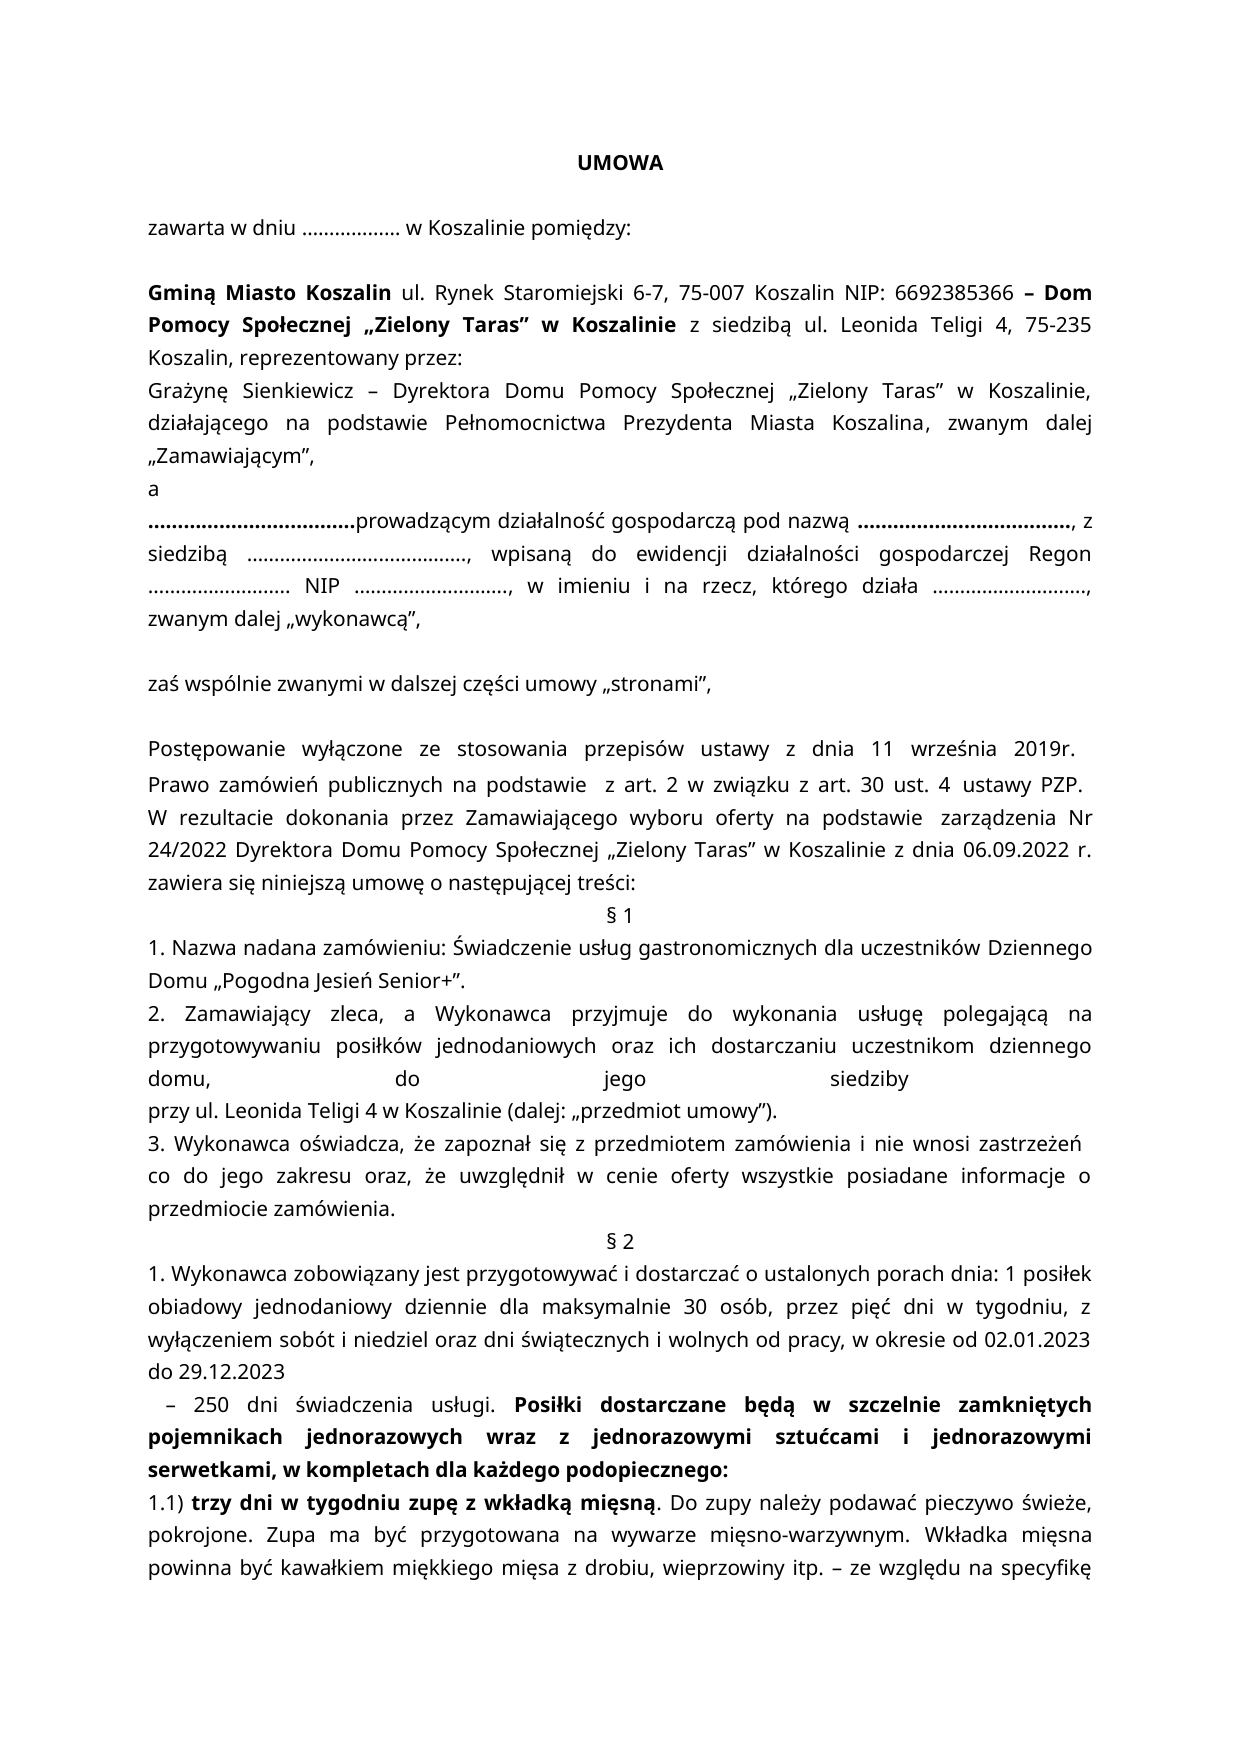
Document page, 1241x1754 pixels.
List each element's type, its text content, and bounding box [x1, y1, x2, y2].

text § 1 [148, 901, 1093, 929]
text – 250 dni świadczenia usługi. Posiłki dostarczane będą w szczelnie zamkniętych pojemnikach jednorazowych wraz z jednorazowymi sztućcami i jednorazowymi serwetkami, w kompletach dla każdego podopiecznego: [148, 1390, 1093, 1483]
text § 2 [148, 1227, 1093, 1255]
text Postępowanie wyłączone ze stosowania przepisów ustawy z dnia 11 września 2019r. Prawo zamówień publicznych na podstawie z art. 2 w związku z art. 30 ust. 4 ustawy PZP. W rezultacie dokonania przez Zamawiającego wyboru oferty na podstawie zarządzenia Nr 24/2022 Dyrektora Domu Pomocy Społecznej „Zielony Taras” w Koszalinie z dnia 06.09.2022 r. zawiera się niniejszą umowę o następującej treści: [148, 734, 1093, 897]
text 1. Wykonawca zobowiązany jest przygotowywać i dostarczać o ustalonych porach dnia: 1 posiłek obiadowy jednodaniowy dziennie dla maksymalnie 30 osób, przez pięć dni w tygodniu, z wyłączeniem sobót i niedziel oraz dni świątecznych i wolnych od pracy, w okresie od 02.01.2023 do 29.12.2023 [148, 1259, 1093, 1386]
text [148, 1488, 1093, 1581]
text Gminą Miasto Koszalin ul. Rynek Staromiejski 6-7, 75-007 Koszalin NIP: 6692385366 – Dom Pomocy Społecznej „Zielony Taras” w Koszalinie z siedzibą ul. Leonida Teligi 4, 75-235 Koszalin, reprezentowany przez: [148, 278, 1093, 372]
text 1. Nazwa nadana zamówieniu: Świadczenie usług gastronomicznych dla uczestników Dziennego Domu „Pogodna Jesień Senior+”. [148, 933, 1093, 994]
text Grażynę Sienkiewicz – Dyrektora Domu Pomocy Społecznej „Zielony Taras” w Koszalinie, działającego na podstawie Pełnomocnictwa Prezydenta Miasta Koszalina, zwanym dalej „Zamawiającym”, [148, 376, 1093, 469]
text 3. Wykonawca oświadcza, że zapoznał się z przedmiotem zamówienia i nie wnosi zastrzeżeń co do jego zakresu oraz, że uwzględnił w cenie oferty wszystkie posiadane informacje o przedmiocie zamówienia. [148, 1129, 1093, 1223]
text zawarta w dniu ……………… w Koszalinie pomiędzy: [148, 213, 1093, 241]
text zaś wspólnie zwanymi w dalszej części umowy „stronami”, [148, 669, 1093, 698]
text 2. Zamawiający zleca, a Wykonawca przyjmuje do wykonania usługę polegającą na przygotowywaniu posiłków jednodaniowych oraz ich dostarczaniu uczestnikom dziennego domu, do jego siedziby przy ul. Leonida Teligi 4 w Koszalinie (dalej: „przedmiot umowy”). [148, 999, 1093, 1125]
text a [148, 474, 1093, 502]
text ……………………………..prowadzącym działalność gospodarczą pod nazwą ………………………………, z siedzibą …………………………………., wpisaną do ewidencji działalności gospodarczej Regon …………………….. NIP ………………………., w imieniu i na rzecz, którego działa ………………………., zwanym dalej „wykonawcą”, [148, 506, 1093, 632]
text UMOWA [148, 148, 1093, 176]
